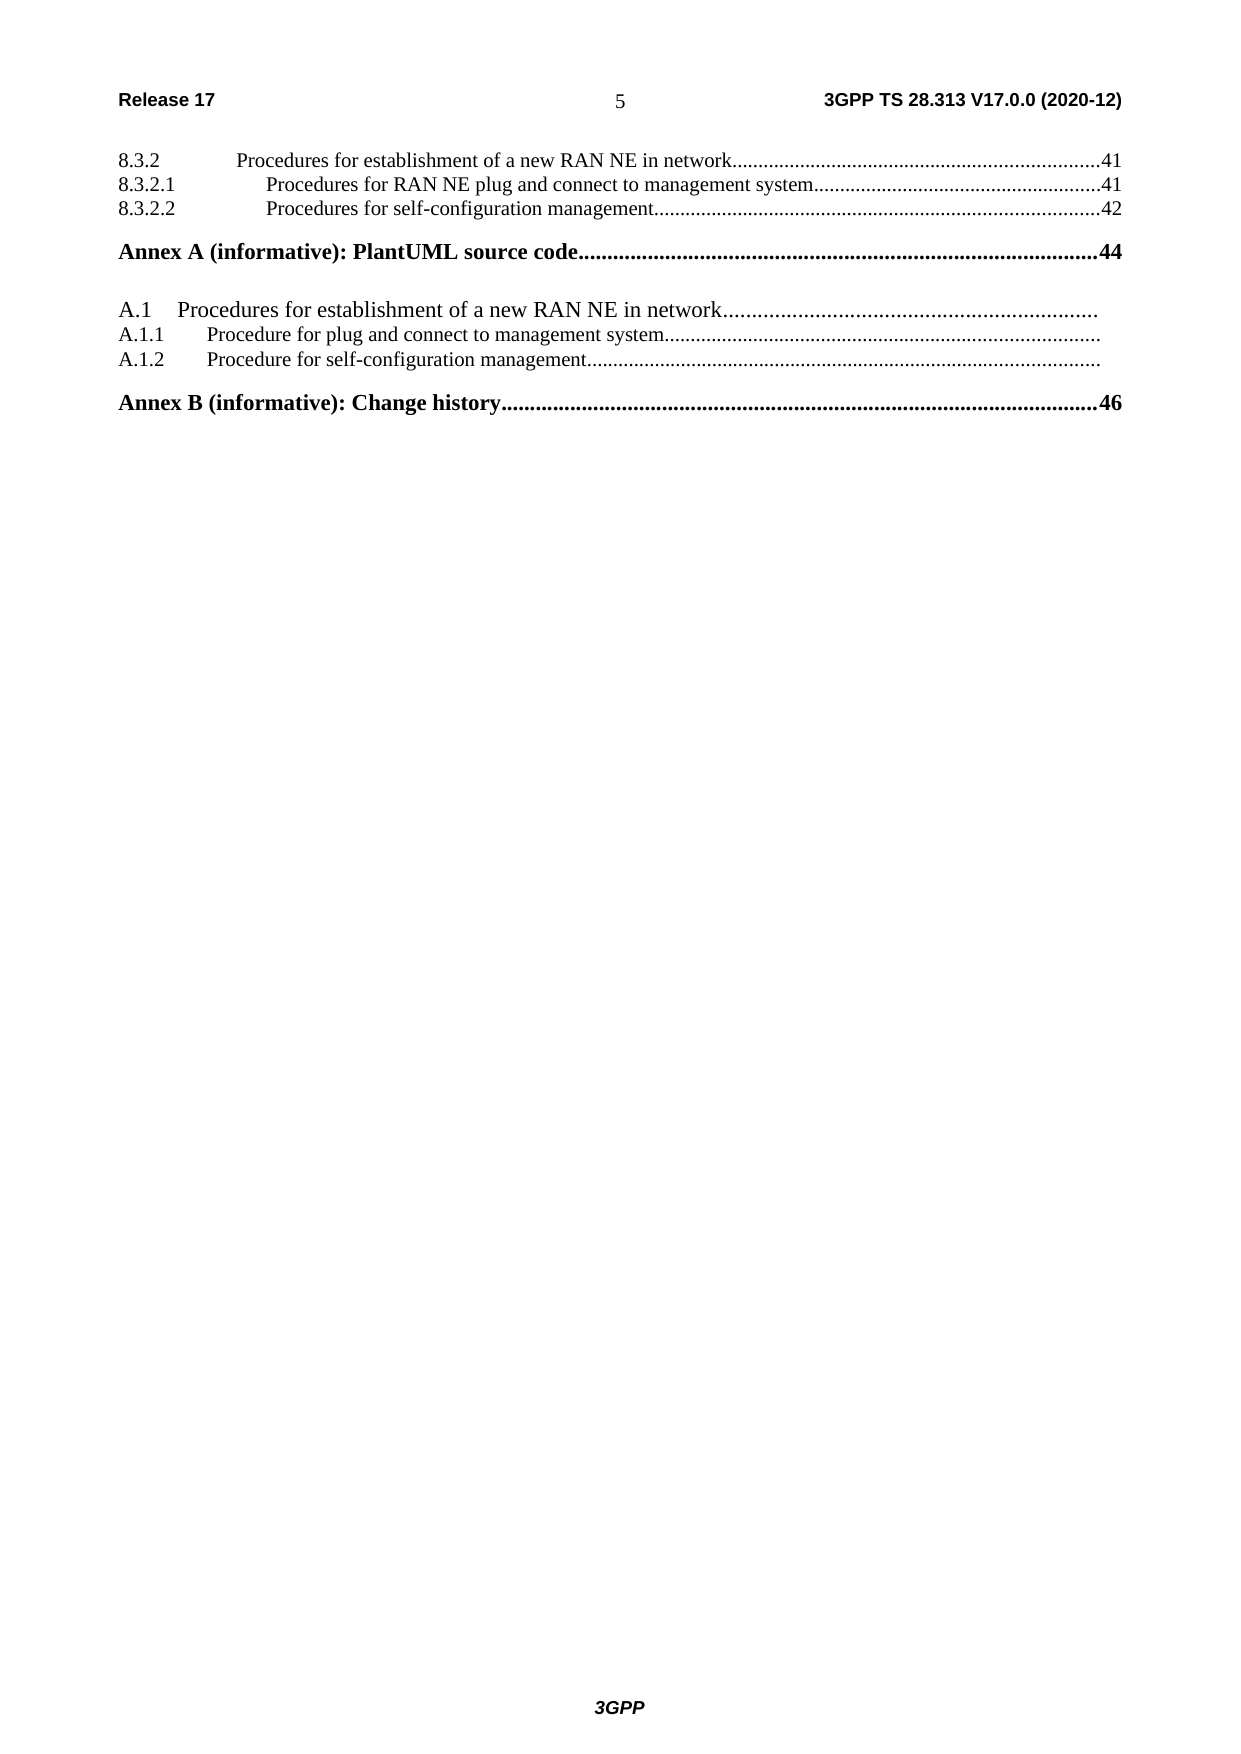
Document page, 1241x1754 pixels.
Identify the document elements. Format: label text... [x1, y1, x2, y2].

text A.1.2 Procedure for self-configuration management 44 [118, 346, 1078, 371]
text A.1 Procedures for establishment of a new RAN NE in network 44 [118, 296, 1078, 322]
text 8.3.2.1 Procedures for RAN NE plug and connect to management system 41 [118, 172, 1122, 196]
text Annex B (informative): Change history 46 [118, 389, 1122, 416]
text Annex A (informative): PlantUML source code 44 [118, 238, 1122, 265]
text 8.3.2 Procedures for establishment of a new RAN NE in network 41 [118, 147, 1122, 172]
text 8.3.2.2 Procedures for self-configuration management 42 [118, 196, 1122, 220]
text A.1.1 Procedure for plug and connect to management system 44 [118, 322, 1078, 346]
